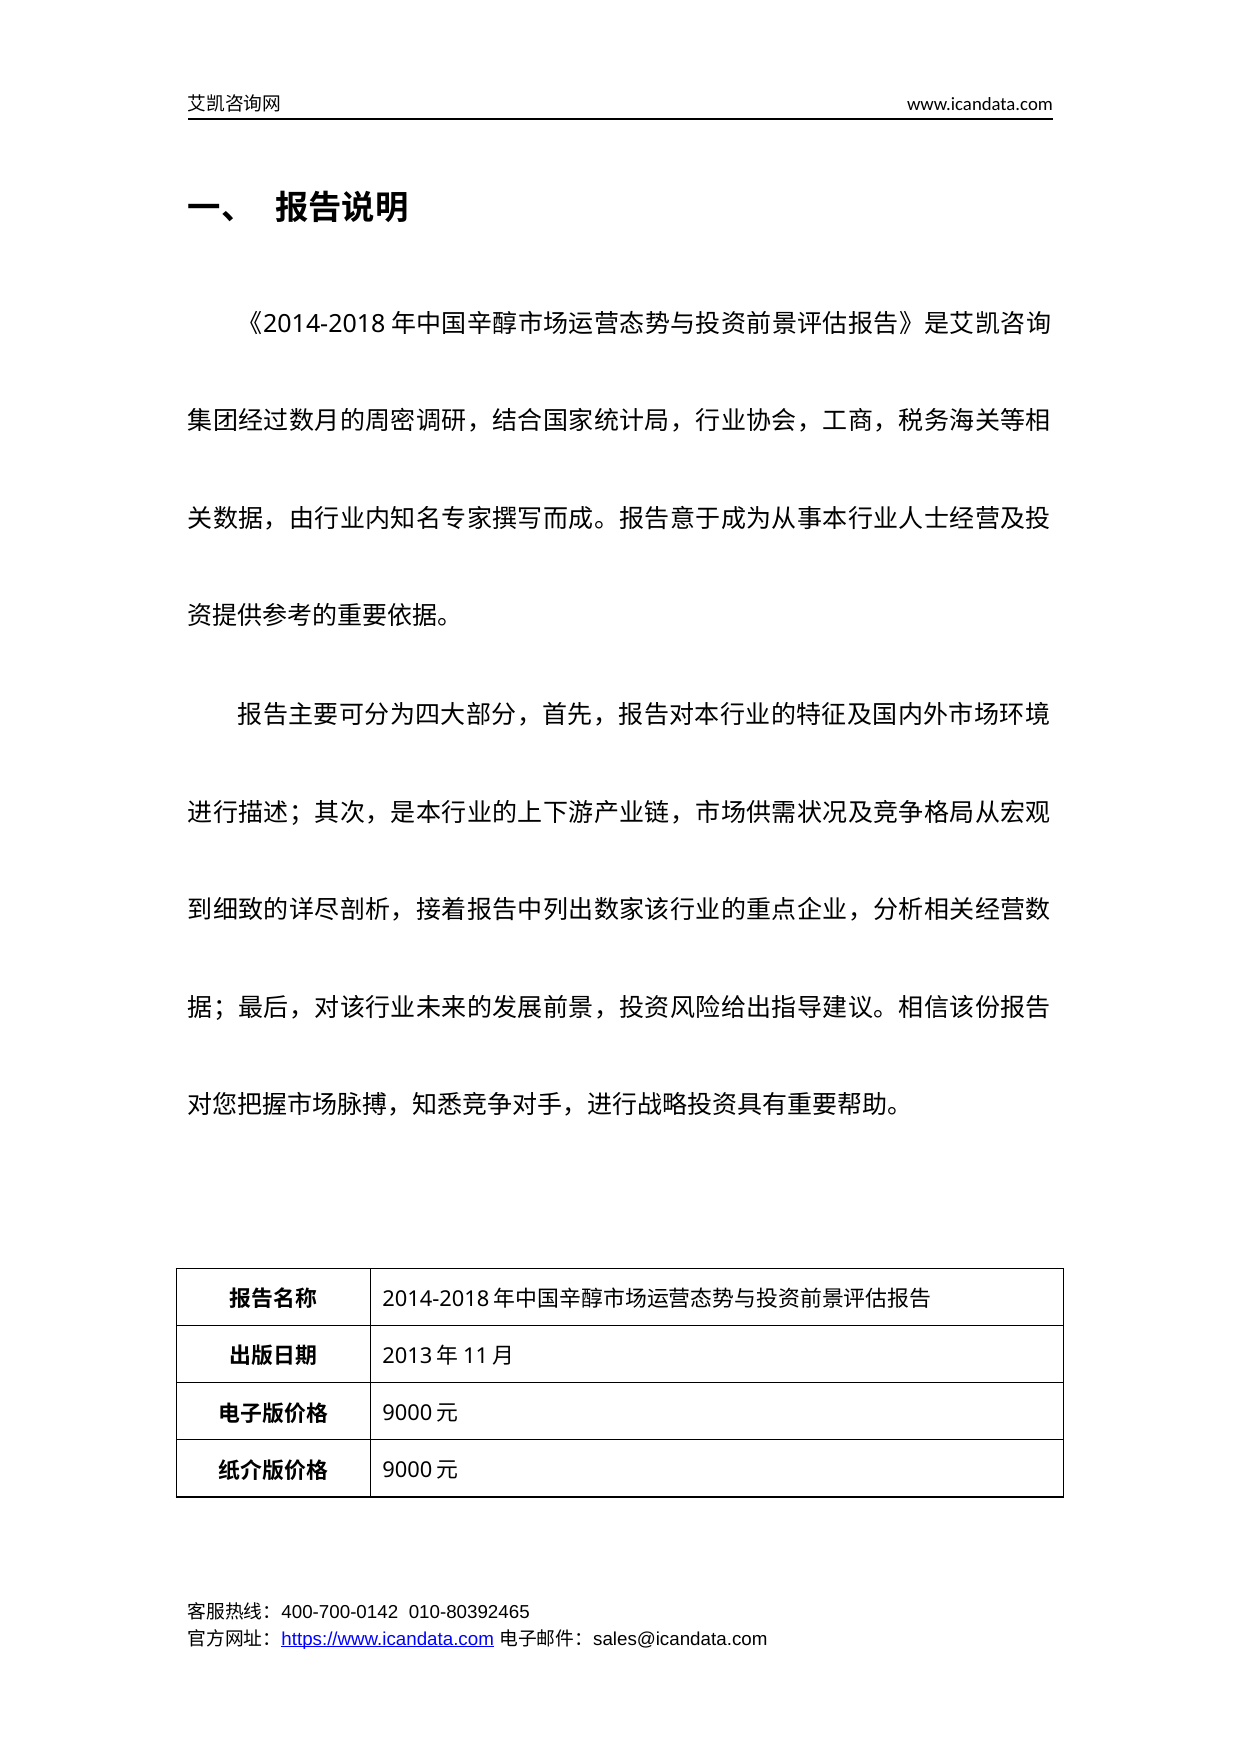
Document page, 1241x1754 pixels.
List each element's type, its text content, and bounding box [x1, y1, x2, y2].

subtitle 报告说明 [187, 172, 1053, 237]
text 报告主要可分为四大部分，首先，报告对本行业的特征及国内外市场环境进行描述；其次，是本行业的上下游产业链，市场供需状况及竞争格局从宏观到细致的详尽剖析，接着报告中列出数家该行业的重点企业，分析相关经营数据；最后，对该行业未来的发展前景，投资风险给出指导建议。相信该份报告对您把握市场脉搏，知悉竞争对手，进行战略投资具有重要帮助。 [187, 681, 1053, 1136]
text 《2014-2018年中国辛醇市场运营态势与投资前景评估报告》是艾凯咨询集团经过数月的周密调研，结合国家统计局，行业协会，工商，税务海关等相关数据，由行业内知名专家撰写而成。报告意于成为从事本行业人士经营及投资提供参考的重要依据。 [187, 289, 1053, 646]
table_header 报告名称 [177, 1269, 370, 1325]
table_cell 9000元 [371, 1440, 1063, 1496]
table_cell 出版日期 [177, 1326, 370, 1382]
table_cell 2013年11月 [371, 1326, 1063, 1382]
table_cell 电子版价格 [177, 1383, 370, 1439]
table_cell 纸介版价格 [177, 1440, 370, 1496]
table_header 2014-2018年中国辛醇市场运营态势与投资前景评估报告 [371, 1269, 1063, 1325]
table_cell 9000元 [371, 1383, 1063, 1439]
